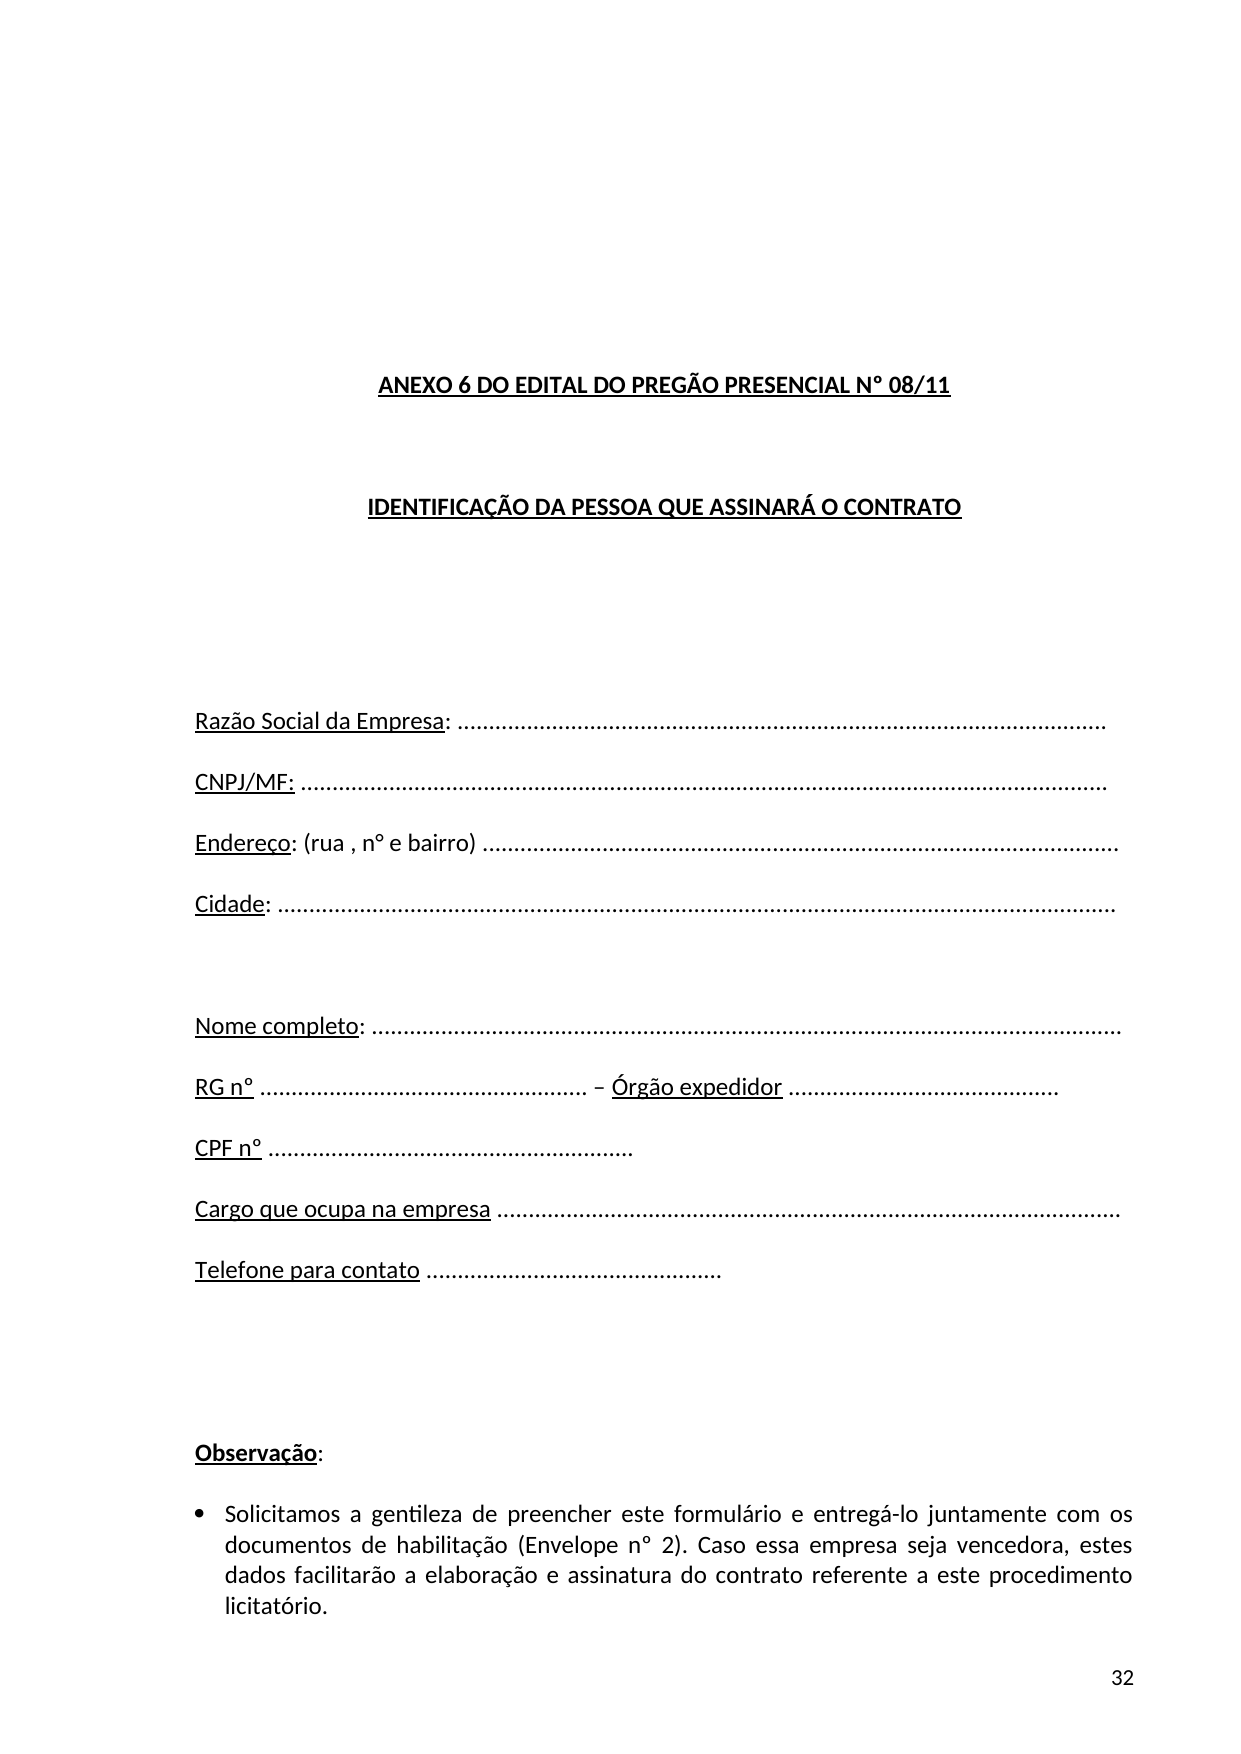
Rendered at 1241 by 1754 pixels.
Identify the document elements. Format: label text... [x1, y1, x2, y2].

text Cidade: ..................................................................................................................................... [195, 888, 1134, 918]
text RG nº .................................................... – Órgão expedidor ........................................... [195, 1071, 1134, 1102]
text Razão Social da Empresa: ....................................................................................................... [195, 705, 1134, 735]
text CNPJ/MF: ................................................................................................................................ [195, 766, 1134, 796]
text Telefone para contato ............................................... [195, 1254, 1134, 1285]
text Nome completo: ....................................................................................................................... [195, 1010, 1134, 1041]
text Endereço: (rua , n° e bairro) ..................................................................................................... [195, 827, 1134, 857]
text Cargo que ocupa na empresa ................................................................................................... [195, 1193, 1134, 1224]
subtitle ANEXO 6 DO EDITAL DO PREGÃO PRESENCIAL Nº 08/11 [195, 369, 1134, 400]
text CPF nº .......................................................... [195, 1132, 1134, 1163]
list Solicitamos a gentileza de preencher este formulário e entregá-lo juntamente com os documentos de habilitação (Envelope nº 2). Caso essa empresa seja vencedora, estes dados facilitarão a elaboração e assinatura do contrato referente a este procedimento licitatório. [195, 1498, 1134, 1621]
text IDENTIFICAÇÃO DA PESSOA QUE ASSINARÁ O CONTRATO [195, 491, 1134, 522]
text Observação: [195, 1437, 1134, 1468]
